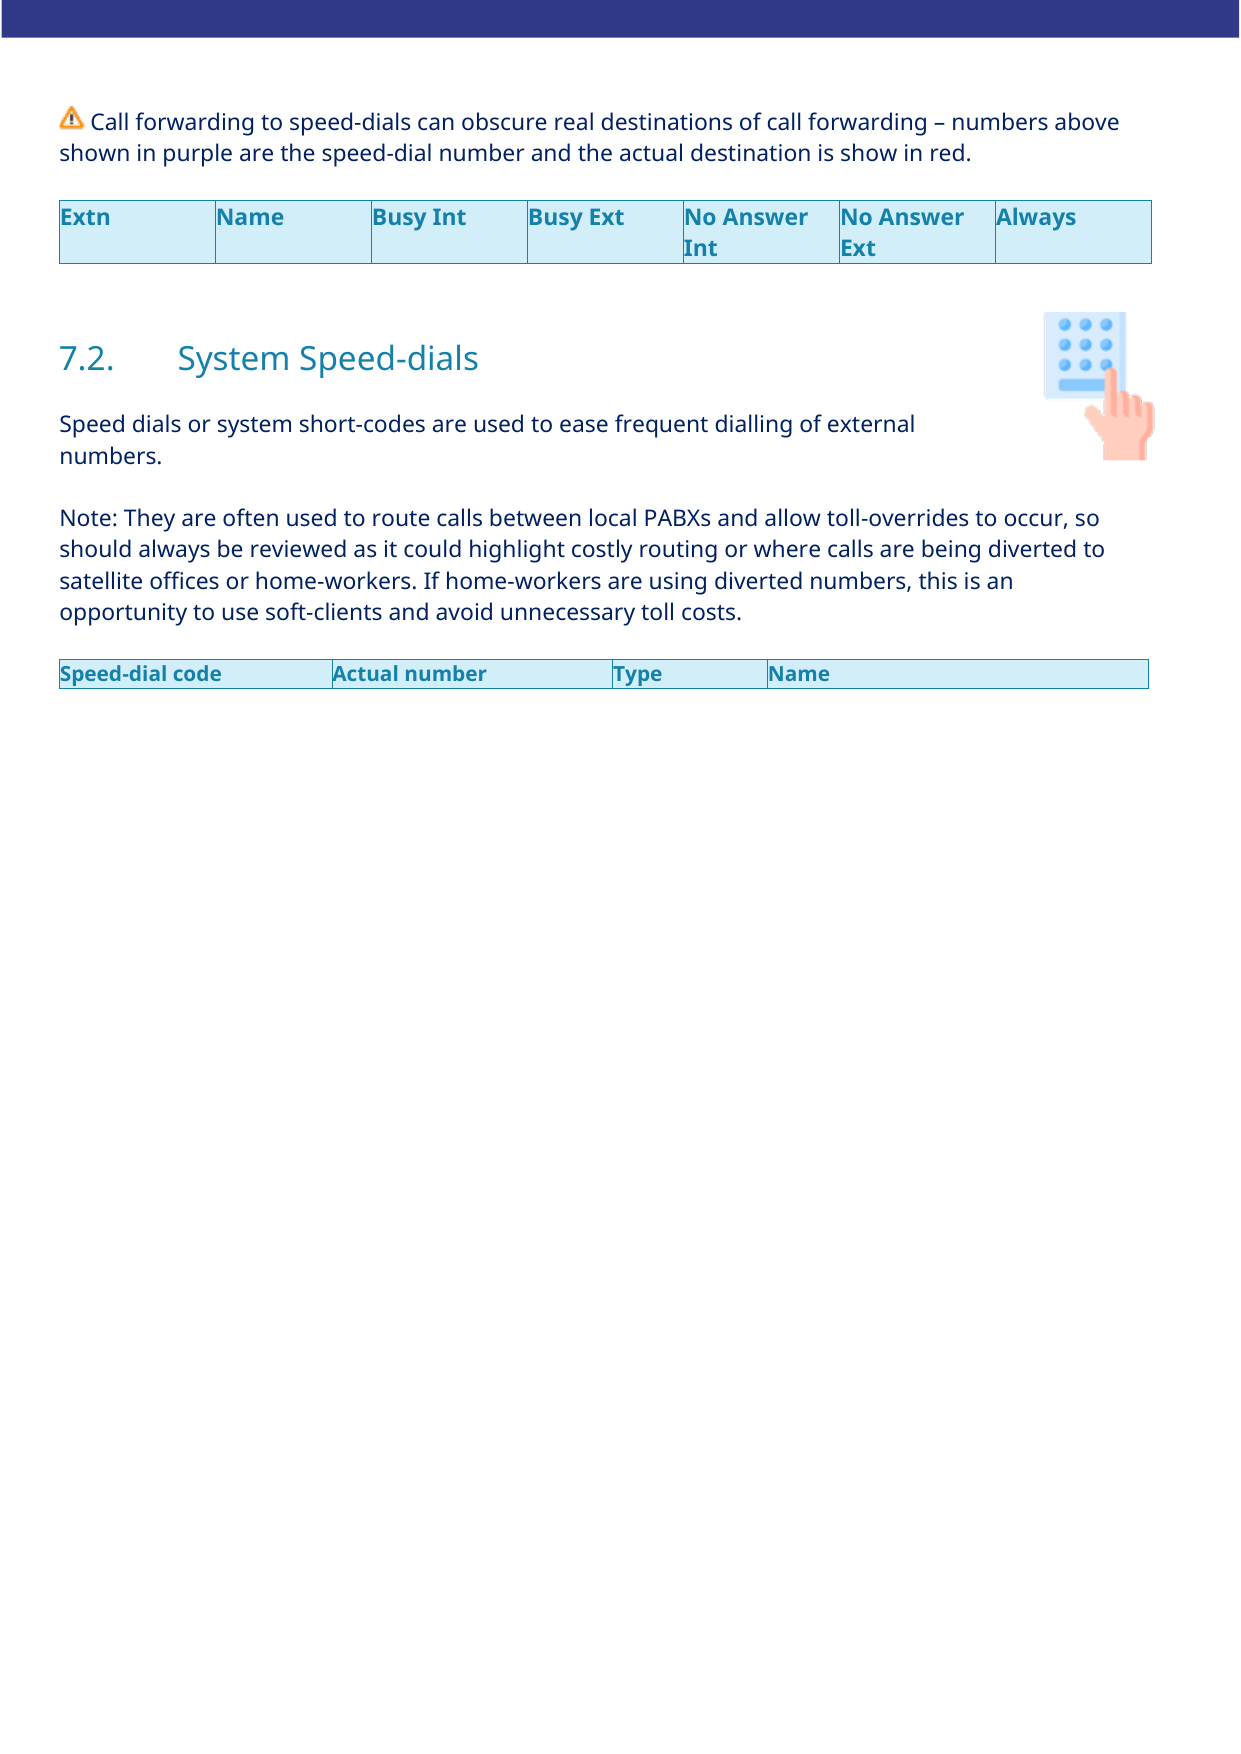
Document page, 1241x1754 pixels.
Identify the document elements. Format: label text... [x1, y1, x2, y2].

table_header Speed-dial code [60, 660, 332, 688]
table_header Name [216, 201, 371, 263]
table_header Extn [60, 201, 215, 263]
picture [59, 105, 85, 131]
table_header Type [613, 660, 767, 688]
table_header Always [996, 201, 1151, 263]
subtitle System Speed-dials [58, 334, 1037, 380]
text Note: They are often used to route calls between local PABXs and allow toll-overrides to occur, so should always be reviewed as it could highlight costly routing or where calls are being diverted to satellite offices or home-workers. If home-workers are using diverted numbers, this is an opportunity to use soft-clients and avoid unnecessary toll costs. [59, 502, 1128, 627]
text Call forwarding to speed-dials can obscure real destinations of call forwarding – numbers above shown in purple are the speed-dial number and the actual destination is show in red. [59, 105, 1128, 168]
table_header Busy Int [372, 201, 527, 263]
text Speed dials or system short-codes are used to ease frequent dialling of external numbers. [59, 408, 1128, 471]
table_header Actual number [333, 660, 612, 688]
table_header Busy Ext [528, 201, 683, 263]
picture [1037, 312, 1159, 459]
table_header No Answer Ext [840, 201, 995, 263]
table_header No Answer Int [684, 201, 839, 263]
table_header Name [768, 660, 1148, 688]
